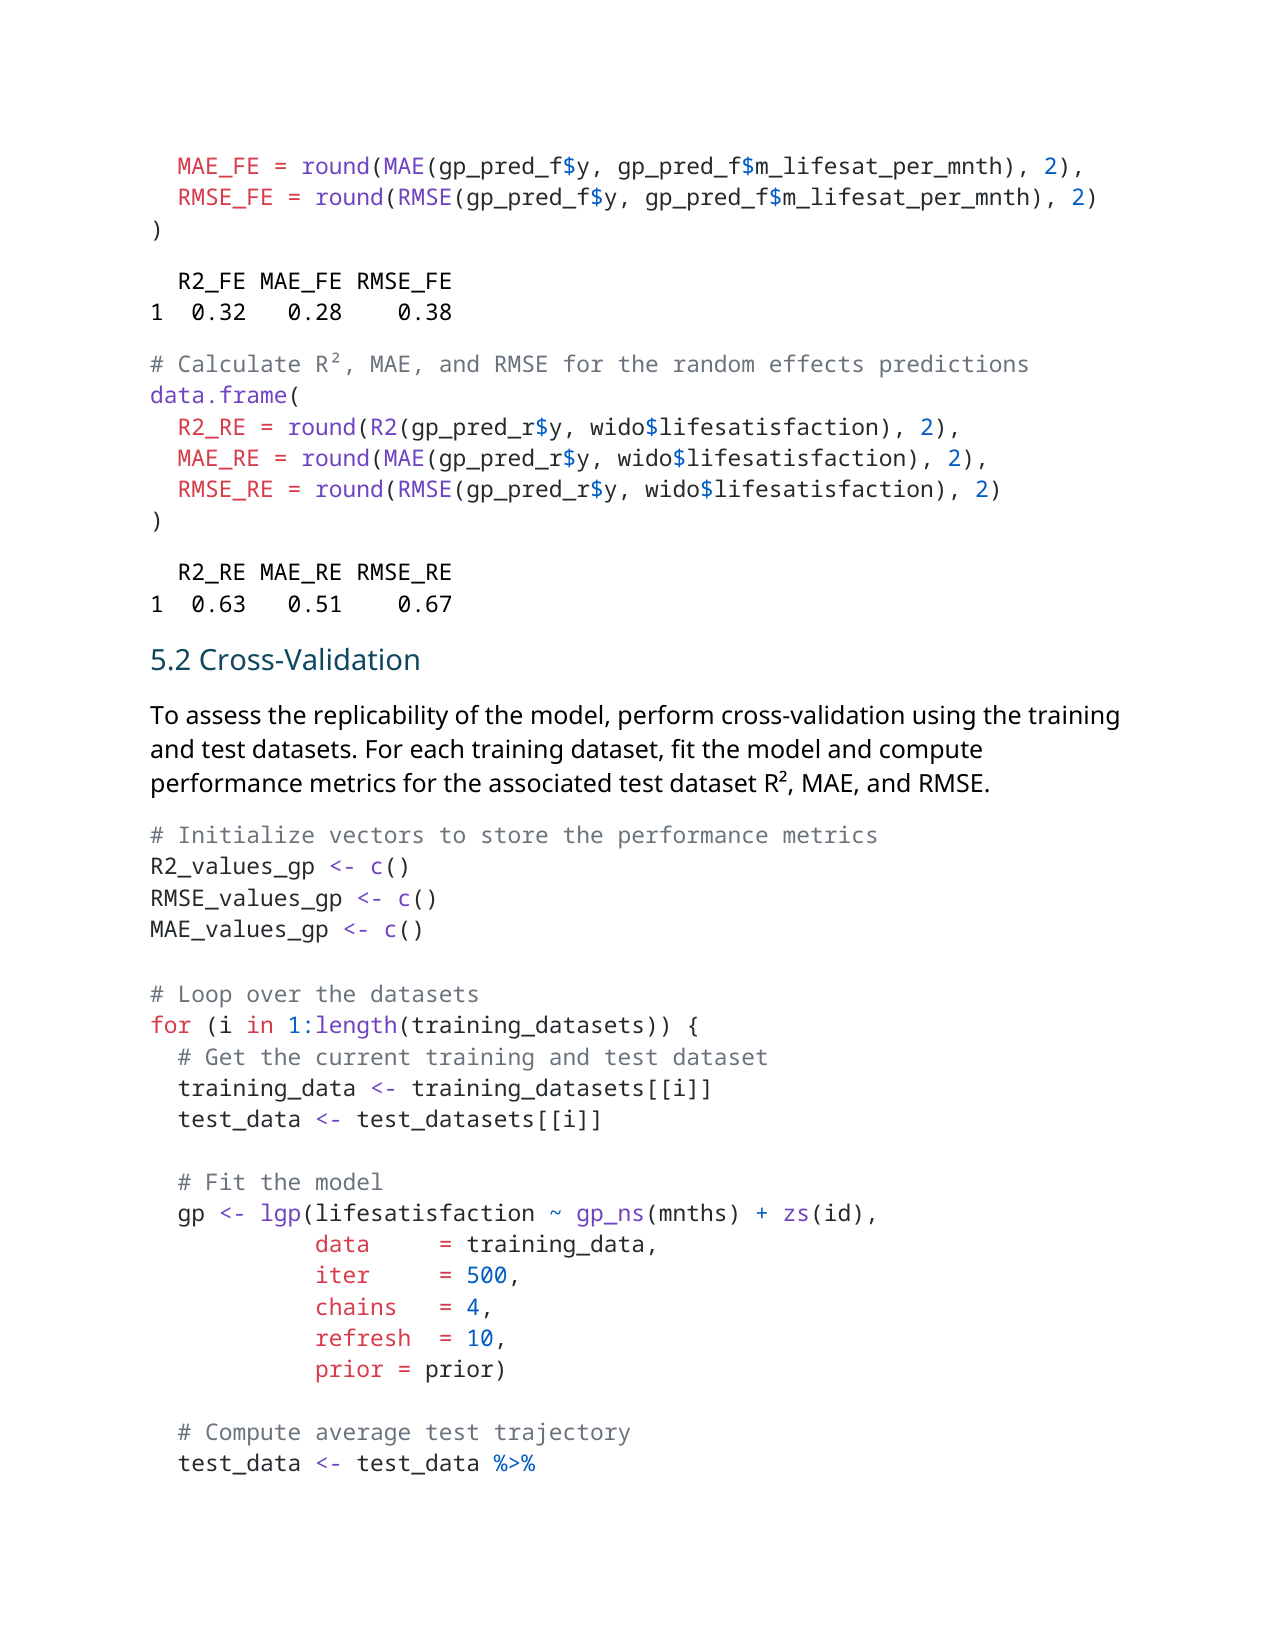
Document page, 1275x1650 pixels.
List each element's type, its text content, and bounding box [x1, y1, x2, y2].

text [150, 150, 1125, 244]
subtitle 5.2 Cross-Validation [150, 639, 1125, 679]
text To assess the replicability of the model, perform cross-validation using the training and test datasets. For each training dataset, fit the model and compute performance metrics for the associated test dataset R², MAE, and RMSE. [150, 698, 1125, 800]
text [150, 819, 1125, 1478]
text R2_FE MAE_FE RMSE_FE 1 0.32 0.28 0.38 [150, 264, 1125, 327]
text R2_RE MAE_RE RMSE_RE 1 0.63 0.51 0.67 [150, 556, 1125, 619]
text # Calculate R², MAE, and RMSE for the random effects predictions data.frame( R2_RE = round(R2(gp_pred_r$y, wido$lifesatisfaction), 2), MAE_RE = round(MAE(gp_pred_r$y, wido$lifesatisfaction), 2), RMSE_RE = round(RMSE(gp_pred_r$y, wido$lifesatisfaction), 2) ) [150, 348, 1125, 535]
